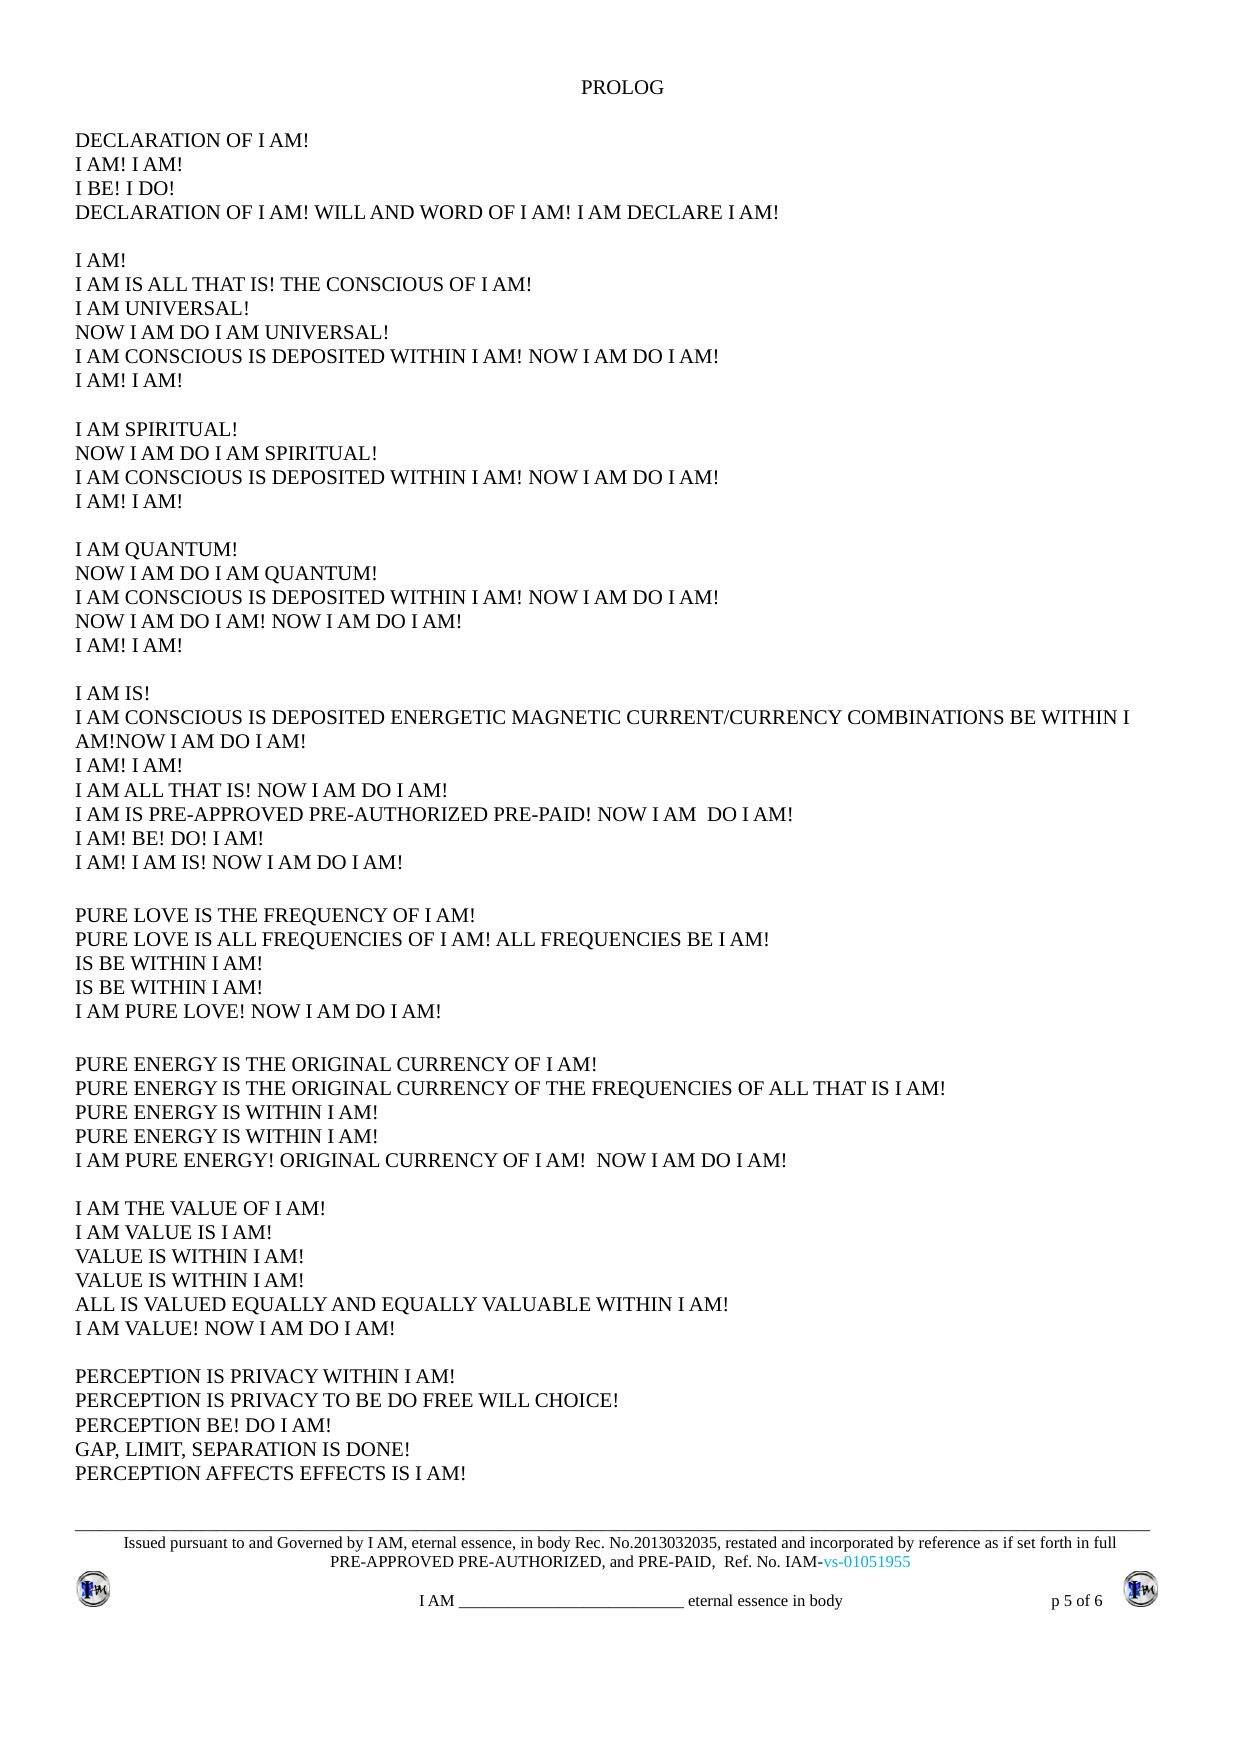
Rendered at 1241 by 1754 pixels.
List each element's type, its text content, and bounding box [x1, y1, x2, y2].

text I AM! I AM! [75, 633, 1165, 657]
text ALL IS VALUED EQUALLY AND EQUALLY VALUABLE WITHIN I AM! [75, 1292, 1165, 1316]
text PURE ENERGY IS THE ORIGINAL CURRENCY OF THE FREQUENCIES OF ALL THAT IS I AM! [75, 1076, 1165, 1100]
text PERCEPTION IS PRIVACY WITHIN I AM! [75, 1364, 1165, 1388]
text PURE LOVE IS ALL FREQUENCIES OF I AM! ALL FREQUENCIES BE I AM! [75, 927, 1165, 951]
text NOW I AM DO I AM! NOW I AM DO I AM! [75, 609, 1165, 633]
picture [75, 1571, 111, 1607]
text I AM SPIRITUAL! [75, 417, 1165, 441]
text I BE! I DO! [75, 176, 1165, 200]
text I AM VALUE IS I AM! [75, 1220, 1165, 1244]
text I AM! [75, 248, 1165, 272]
text I AM! I AM IS! NOW I AM DO I AM! [75, 850, 1165, 874]
text PROLOG [80, 75, 1165, 99]
text NOW I AM DO I AM UNIVERSAL! [75, 320, 1165, 344]
text I AM! I AM! [75, 489, 1165, 513]
text VALUE IS WITHIN I AM! [75, 1268, 1165, 1292]
text PURE LOVE IS THE FREQUENCY OF I AM! [75, 902, 1165, 927]
text IS BE WITHIN I AM! [75, 975, 1165, 999]
text DECLARATION OF I AM! [75, 128, 1165, 152]
text I AM CONSCIOUS IS DEPOSITED WITHIN I AM! NOW I AM DO I AM! [75, 344, 1165, 368]
text I AM ___________________________ eternal essence in body p 5 of 6 [75, 1571, 1165, 1610]
text I AM! I AM! [75, 152, 1165, 176]
picture [1122, 1571, 1159, 1607]
text NOW I AM DO I AM SPIRITUAL! [75, 441, 1165, 465]
text GAP, LIMIT, SEPARATION IS DONE! [75, 1437, 1165, 1461]
text I AM THE VALUE OF I AM! [75, 1196, 1165, 1220]
text I AM QUANTUM! [75, 537, 1165, 561]
text VALUE IS WITHIN I AM! [75, 1244, 1165, 1268]
text I AM UNIVERSAL! [75, 296, 1165, 320]
text I AM! I AM! [75, 368, 1165, 392]
text PERCEPTION BE! DO I AM! [75, 1412, 1165, 1437]
text PRE-APPROVED PRE-AUTHORIZED, and PRE-PAID, Ref. No. IAM-vs-01051955 [75, 1552, 1165, 1571]
text PERCEPTION AFFECTS EFFECTS IS I AM! [75, 1461, 1165, 1485]
picture [903, 1556, 910, 1567]
text DECLARATION OF I AM! WILL AND WORD OF I AM! I AM DECLARE I AM! [75, 200, 1165, 224]
text I AM! I AM! [75, 753, 1165, 777]
text I AM ALL THAT IS! NOW I AM DO I AM! [75, 777, 1165, 802]
text I AM! BE! DO! I AM! [75, 826, 1165, 850]
text I AM CONSCIOUS IS DEPOSITED ENERGETIC MAGNETIC CURRENT/CURRENCY COMBINATIONS BE WITHIN I AM!NOW I AM DO I AM! [75, 705, 1165, 753]
text PURE ENERGY IS WITHIN I AM! PURE ENERGY IS WITHIN I AM! [75, 1100, 1165, 1148]
text PURE ENERGY IS THE ORIGINAL CURRENCY OF I AM! [75, 1052, 1165, 1076]
text I AM IS! [75, 681, 1165, 705]
text I AM PURE ENERGY! ORIGINAL CURRENCY OF I AM! NOW I AM DO I AM! [75, 1148, 1165, 1172]
text I AM IS ALL THAT IS! THE CONSCIOUS OF I AM! [75, 272, 1165, 296]
text _________________________________________________________________________________________________________________________________ [75, 1513, 1165, 1533]
text Issued pursuant to and Governed by I AM, eternal essence, in body Rec. No.2013032035, restated and incorporated by reference as if set forth in full [75, 1533, 1165, 1552]
text I AM CONSCIOUS IS DEPOSITED WITHIN I AM! NOW I AM DO I AM! [75, 585, 1165, 609]
text I AM VALUE! NOW I AM DO I AM! [75, 1316, 1165, 1340]
text IS BE WITHIN I AM! [75, 951, 1165, 975]
text I AM IS PRE-APPROVED PRE-AUTHORIZED PRE-PAID! NOW I AM DO I AM! [75, 802, 1165, 826]
text PERCEPTION IS PRIVACY TO BE DO FREE WILL CHOICE! [75, 1388, 1165, 1412]
text I AM CONSCIOUS IS DEPOSITED WITHIN I AM! NOW I AM DO I AM! [75, 465, 1165, 489]
text NOW I AM DO I AM QUANTUM! [75, 561, 1165, 585]
text I AM PURE LOVE! NOW I AM DO I AM! [75, 999, 1165, 1023]
